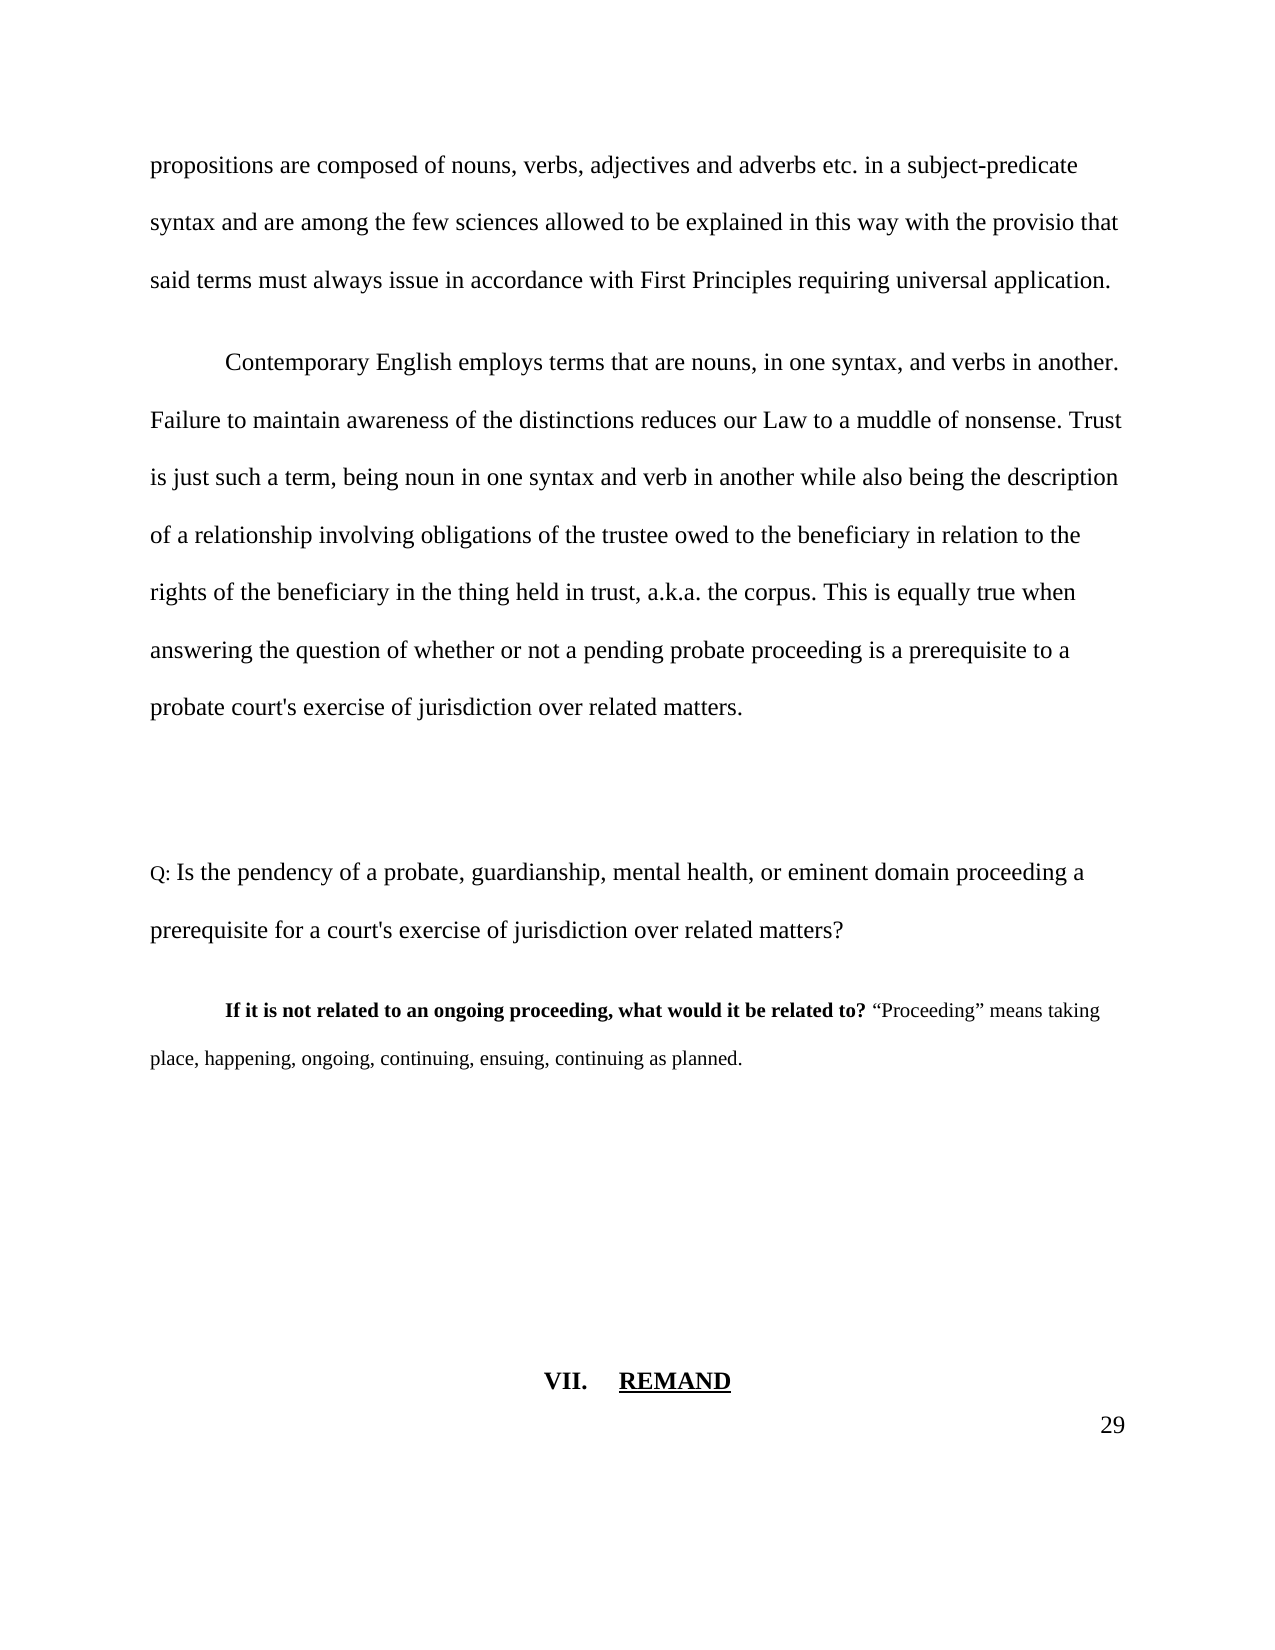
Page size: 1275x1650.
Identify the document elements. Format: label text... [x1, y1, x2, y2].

text If it is not related to an ongoing proceeding, what would it be related to? “Proceeding” means taking place, happening, ongoing, continuing, ensuing, continuing as planned. [150, 997, 1125, 1070]
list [150, 150, 1125, 294]
list Q: Is the pendency of a probate, guardianship, mental health, or eminent domain proceeding a prerequisite for a court's exercise of jurisdiction over related matters? [150, 857, 1125, 944]
text Contemporary English employs terms that are nouns, in one syntax, and verbs in another. Failure to maintain awareness of the distinctions reduces our Law to a muddle of nonsense. Trust is just such a term, being noun in one syntax and verb in another while also being the description of a relationship involving obligations of the trustee owed to the beneficiary in relation to the rights of the beneficiary in the thing held in trust, a.k.a. the corpus. This is equally true when answering the question of whether or not a pending probate proceeding is a prerequisite to a probate court's exercise of jurisdiction over related matters. [150, 347, 1125, 721]
subtitle REMAND [150, 1366, 1125, 1395]
